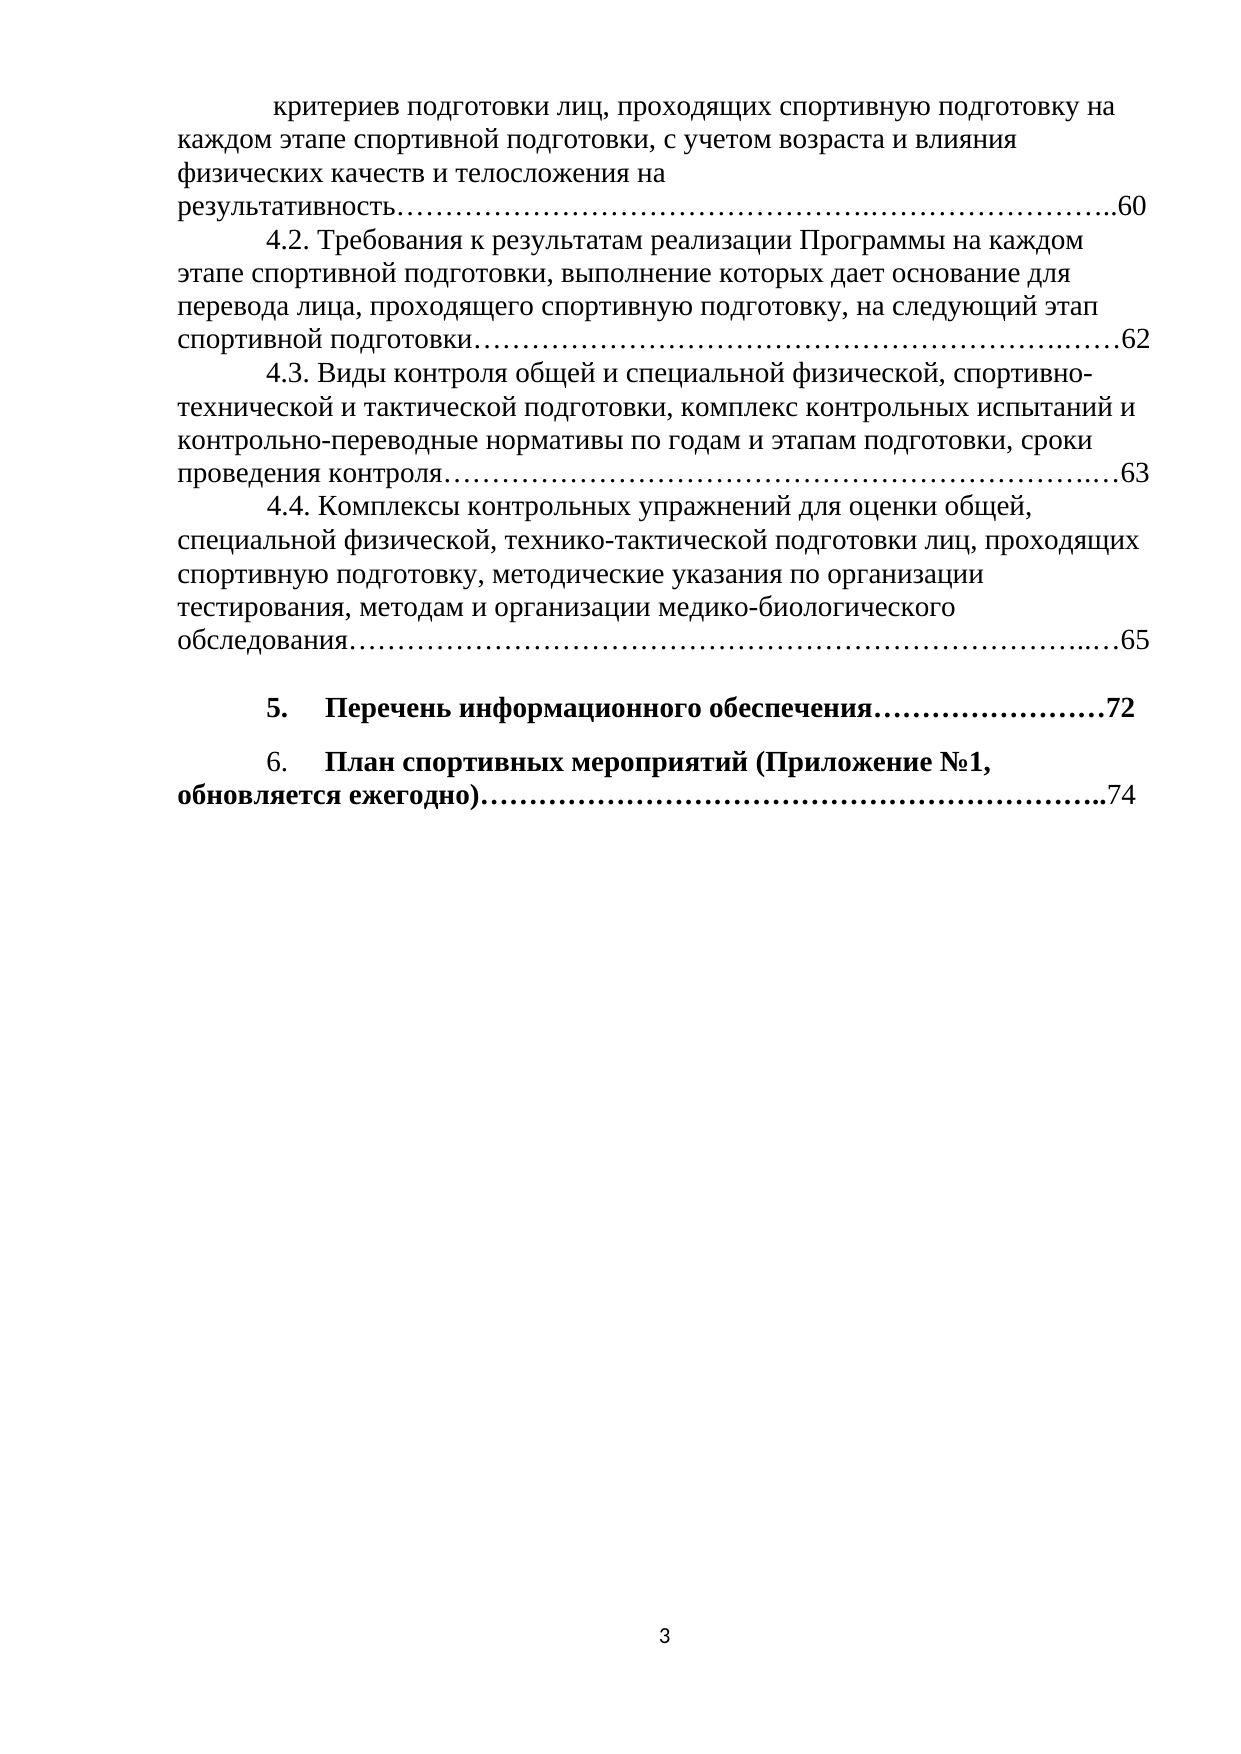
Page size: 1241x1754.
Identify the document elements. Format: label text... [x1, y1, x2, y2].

text 3 [150, 1621, 1179, 1649]
text обследования…………………………………………………………………..…65 [177, 623, 1152, 656]
text спортивную подготовку, методические указания по организации [177, 556, 1152, 589]
text физических качеств и телосложения на [177, 155, 1152, 188]
text 4.3. Виды контроля общей и специальной физической, спортивно-технической и тактической подготовки, комплекс контрольных испытаний и контрольно-переводные нормативы по годам и этапам подготовки, сроки проведения контроля………………………………………………………….…63 [177, 357, 1150, 488]
text результативность………………………………………….……………………..60 [177, 188, 1152, 222]
text тестирования, методам и организации медико-биологического [177, 589, 1152, 623]
list Перечень информационного обеспечения……………………72 [266, 690, 1152, 723]
text 4.2. Требования к результатам реализации Программы на каждом этапе спортивной подготовки, выполнение которых дает основание для перевода лица, проходящего спортивную подготовку, на следующий этап спортивной подготовки…………………………………………………….……62 [177, 223, 1152, 355]
text критериев подготовки лиц, проходящих спортивную подготовку на [273, 88, 1152, 121]
text 4.4. Комплексы контрольных упражнений для оценки общей, [267, 488, 1152, 522]
list План спортивных мероприятий (Приложение №1, обновляется ежегодно)………………………………………………………..74 [177, 746, 1152, 811]
text каждом этапе спортивной подготовки, с учетом возраста и влияния [177, 121, 1152, 155]
text специальной физической, технико-тактической подготовки лиц, проходящих [177, 522, 1152, 556]
